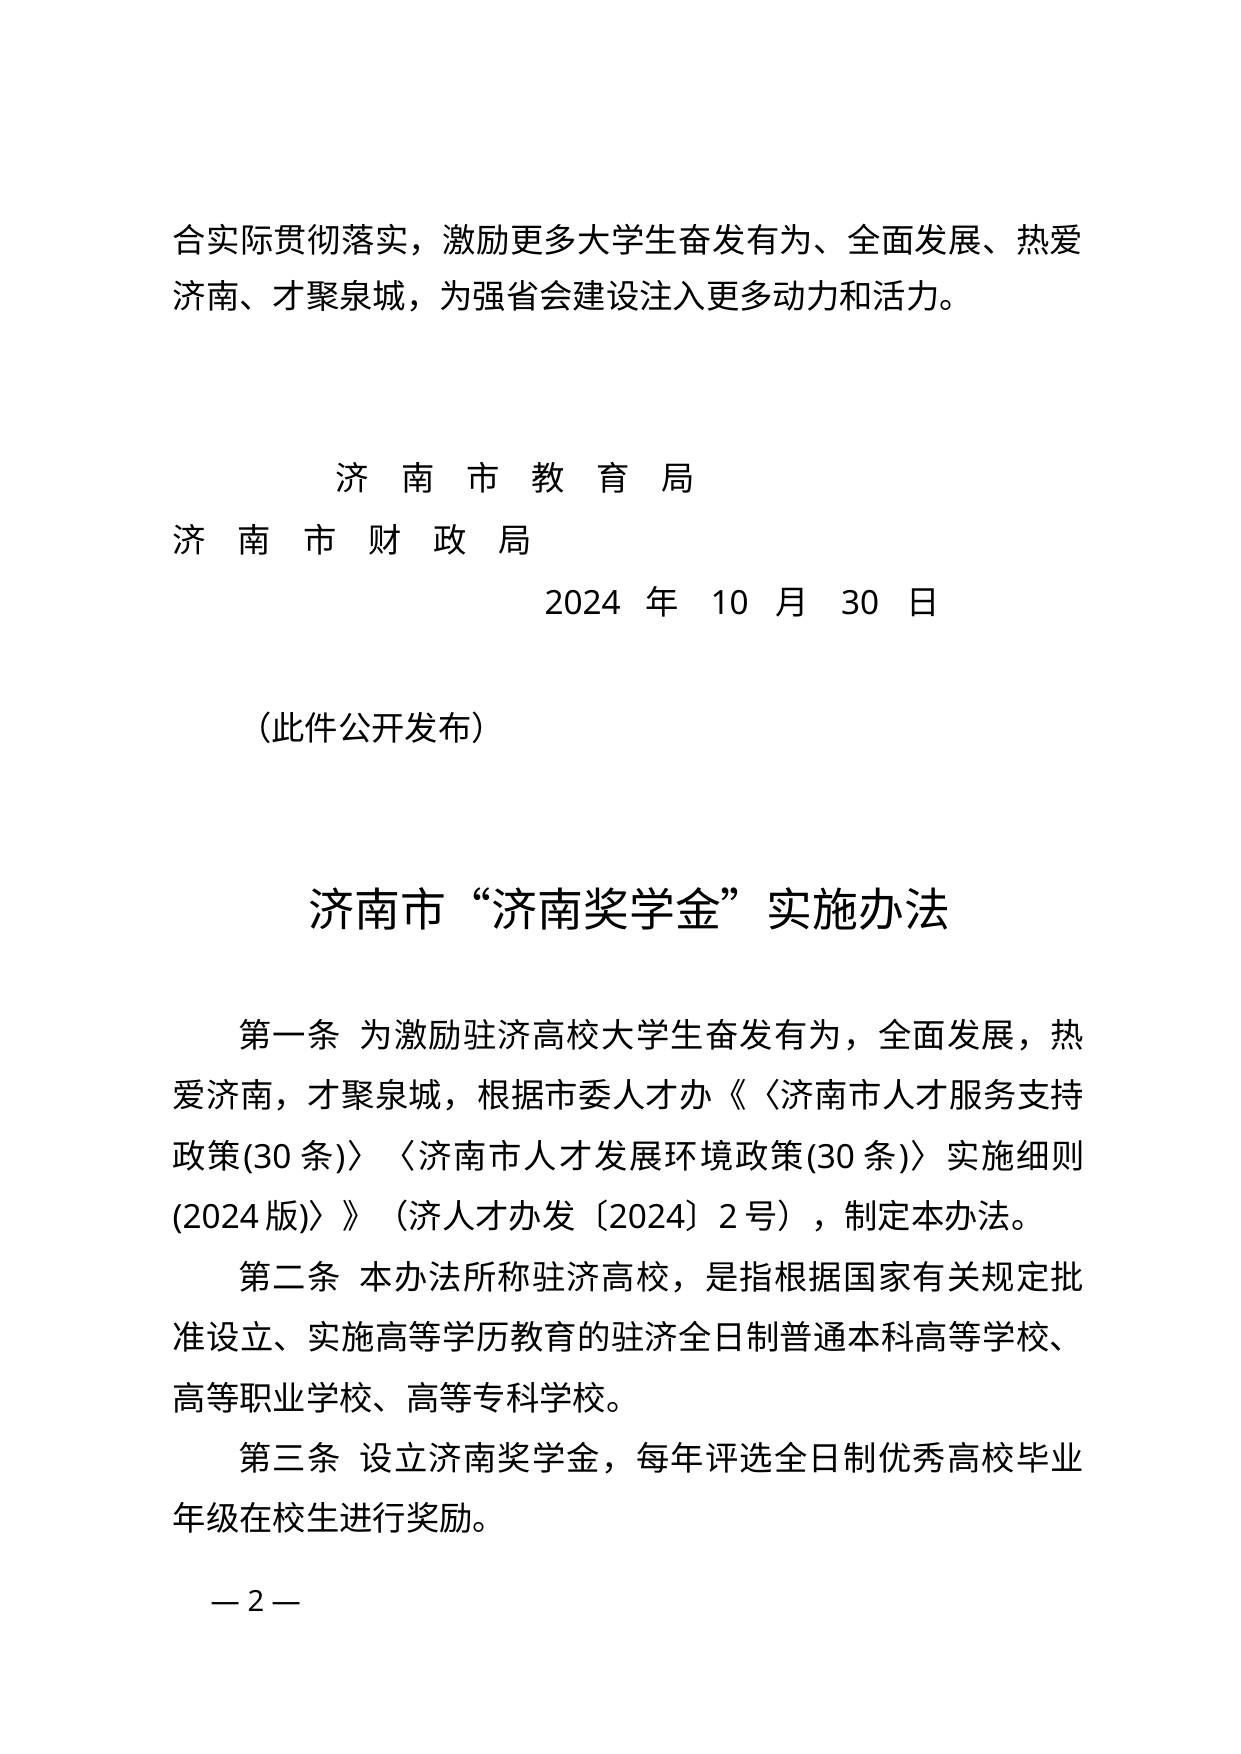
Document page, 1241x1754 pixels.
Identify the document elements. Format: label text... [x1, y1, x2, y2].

text 第一条 为激励驻济高校大学生奋发有为，全面发展，热爱济南，才聚泉城，根据市委人才办《〈济南市人才服务支持政策(30条)〉〈济南市人才发展环境政策(30条)〉实施细则(2024版)〉》（济人才办发〔2024〕2号），制定本办法。 [172, 999, 1085, 1241]
text 第二条 本办法所称驻济高校，是指根据国家有关规定批准设立、实施高等学历教育的驻济全日制普通本科高等学校、高等职业学校、高等专科学校。 [172, 1241, 1085, 1422]
text 2024年10月30日 [172, 569, 1020, 631]
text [172, 208, 1085, 320]
text 第三条 设立济南奖学金，每年评选全日制优秀高校毕业年级在校生进行奖励。 [172, 1422, 1085, 1543]
text （此件公开发布） [172, 693, 1085, 752]
text 济南市“济南奖学金”实施办法 [172, 876, 1085, 939]
text 济南市教育局 济南市财政局 [172, 444, 1085, 569]
